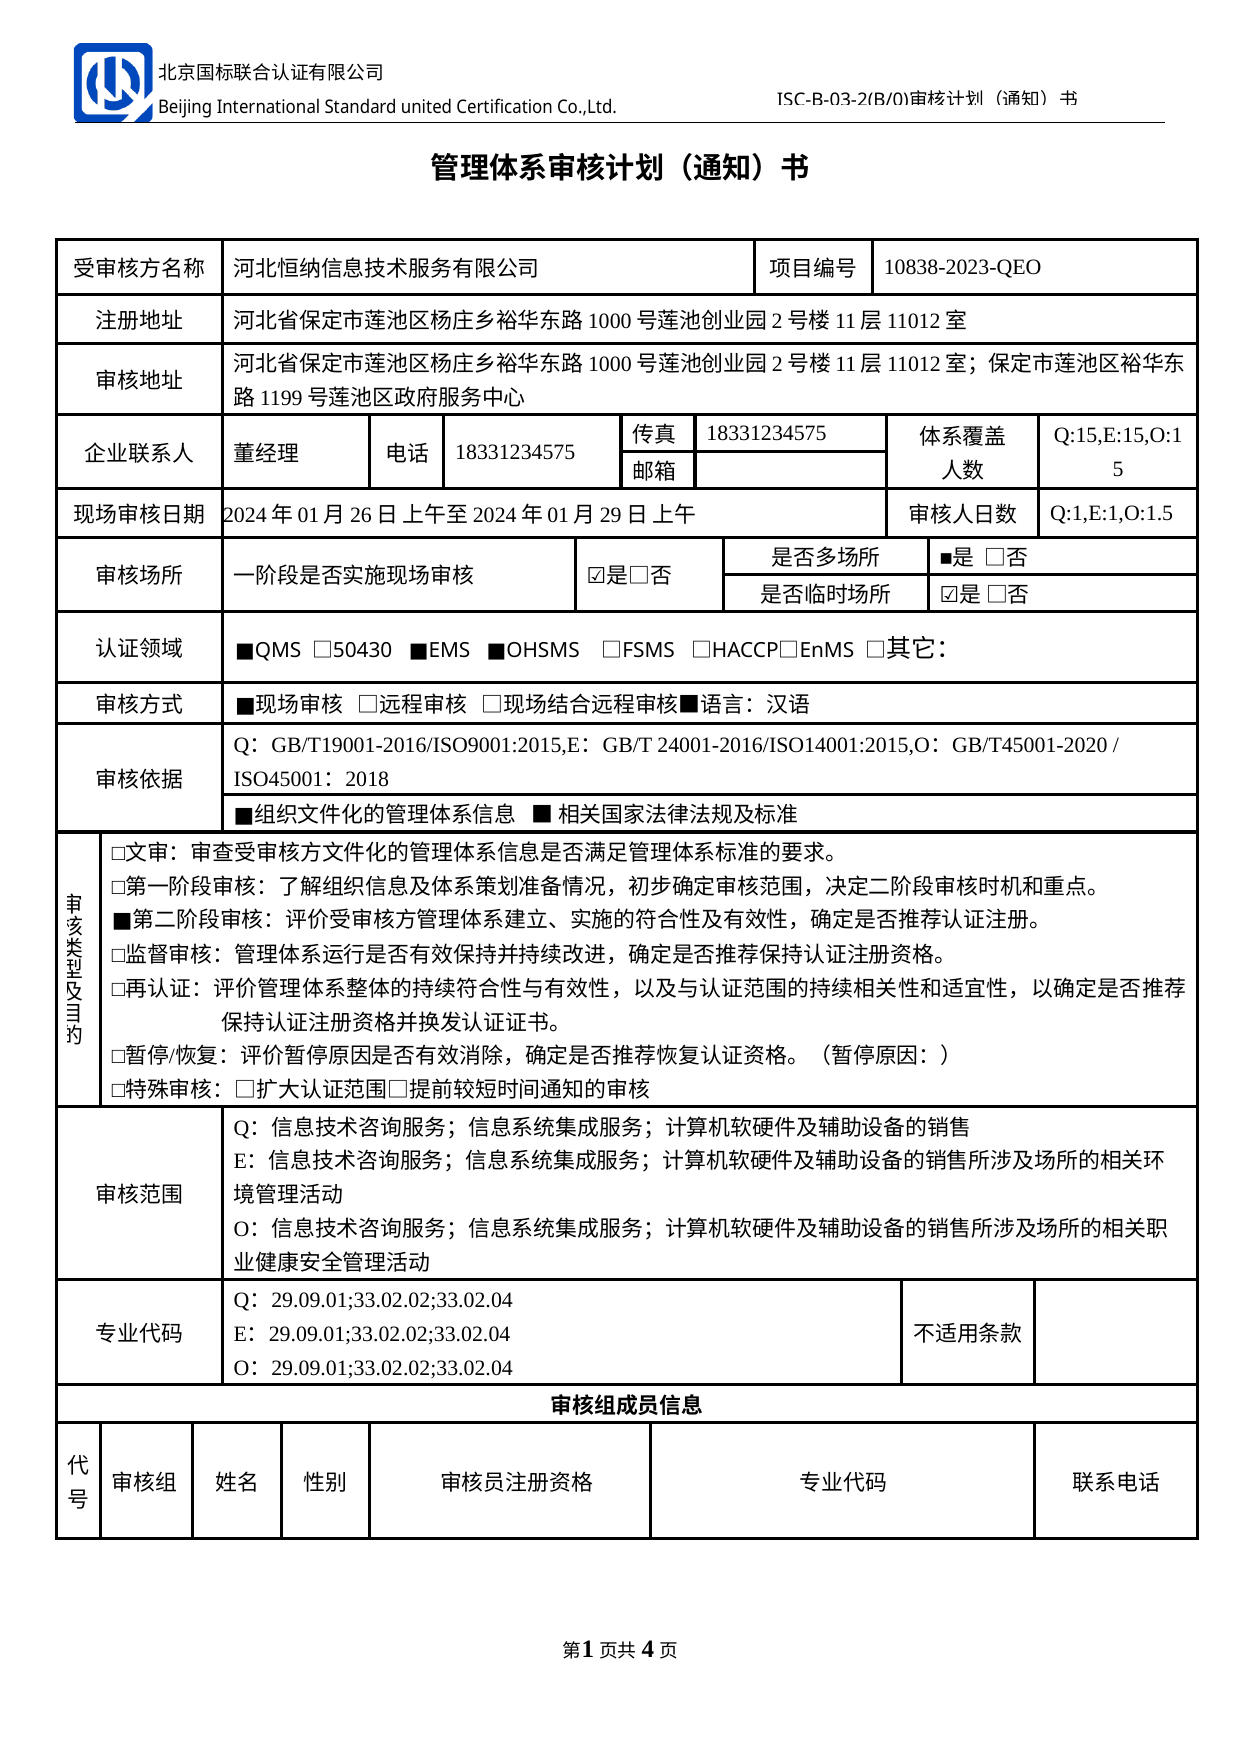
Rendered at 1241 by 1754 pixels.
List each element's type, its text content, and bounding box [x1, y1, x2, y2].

table_cell Q：GB/T19001-2016/ISO9001:2015,E：GB/T 24001-2016/ISO14001:2015,O：GB/T45001-2020 / ISO45001：2018 [224, 725, 1196, 793]
table_cell 审核地址 [58, 345, 221, 413]
table_cell 审核场所 [58, 539, 221, 610]
table_cell 注册地址 [58, 296, 221, 342]
table_cell 认证领域 [58, 613, 221, 681]
table_cell 专业代码 [652, 1424, 1033, 1537]
table_cell [697, 453, 885, 487]
table_cell □文审：审查受审核方文件化的管理体系信息是否满足管理体系标准的要求。 □第一阶段审核：了解组织信息及体系策划准备情况，初步确定审核范围，决定二阶段审核时机和重点。 ■第二阶段审核：评价受审核方管理体系建立、实施的符合性及有效性，确定是否推荐认证注册。 □监督审核：管理体系运行是否有效保持并持续改进，确定是否推荐保持认证注册资格。 □再认证：评价管理体系整体的持续符合性与有效性，以及与认证范围的持续相关性和适宜性，以确定是否推荐保持认证注册资格并换发认证证书。 □暂停/恢复：评价暂停原因是否有效消除，确定是否推荐恢复认证资格。（暂停原因：） □特殊审核：□扩大认证范围□提前较短时间通知的审核 [102, 834, 1196, 1105]
table_header 受审核方名称 [58, 241, 221, 293]
table_cell ☑是□否 [577, 539, 722, 610]
table_cell 审核范围 [58, 1108, 221, 1278]
table_cell 河北省保定市莲池区杨庄乡裕华东路1000号莲池创业园2号楼11层11012室；保定市莲池区裕华东路1199号莲池区政府服务中心 [224, 345, 1196, 413]
table_cell 审核员注册资格 [371, 1424, 649, 1537]
table_cell ■组织文件化的管理体系信息 ■ 相关国家法律法规及标准 [224, 796, 1196, 830]
table_cell 审核组 [102, 1424, 191, 1537]
table_cell 审核人日数 [888, 490, 1037, 536]
table_cell 姓名 [194, 1424, 280, 1537]
table_cell 18331234575 [697, 416, 885, 450]
table_cell 审核类型及目的 [58, 834, 99, 1105]
table_header 10838-2023-QEO [874, 241, 1196, 293]
table_cell 联系电话 [1036, 1424, 1196, 1537]
text 管理体系审核计划（通知）书 [75, 131, 1165, 199]
table_cell 邮箱 [623, 453, 693, 487]
table_cell Q:15,E:15,O:15 [1040, 416, 1196, 487]
table_cell ■是 □否 [930, 539, 1196, 573]
table_cell 代号 [58, 1424, 99, 1537]
table_cell 专业代码 [58, 1281, 221, 1383]
table_cell 2024年01月26日 上午至2024年01月29日 上午 [224, 490, 885, 536]
table_cell 传真 [623, 416, 693, 450]
table_cell 体系覆盖 人数 [888, 416, 1037, 487]
picture [73, 43, 153, 123]
table_cell [1036, 1281, 1196, 1383]
table_cell 18331234575 [445, 416, 619, 487]
table_header 河北恒纳信息技术服务有限公司 [224, 241, 753, 293]
table_cell 河北省保定市莲池区杨庄乡裕华东路1000号莲池创业园2号楼11层11012室 [224, 296, 1196, 342]
table_cell Q：29.09.01;33.02.02;33.02.04 E：29.09.01;33.02.02;33.02.04 O：29.09.01;33.02.02;33.02.04 [224, 1281, 900, 1383]
table_cell 审核组成员信息 [58, 1386, 1196, 1421]
table_cell ■QMS □50430 ■EMS ■OHSMS □FSMS □HACCP□EnMS □其它： [224, 613, 1196, 681]
table_cell Q:1,E:1,O:1.5 [1040, 490, 1196, 536]
table_cell 现场审核日期 [58, 490, 221, 536]
table_cell 性别 [283, 1424, 368, 1537]
table_cell 是否临时场所 [725, 576, 927, 610]
table_cell 不适用条款 [903, 1281, 1033, 1383]
table_cell 是否多场所 [725, 539, 927, 573]
table_cell 审核方式 [58, 684, 221, 722]
table_cell 董经理 [224, 416, 368, 487]
table_cell ☑是 □否 [930, 576, 1196, 610]
table_cell Q：信息技术咨询服务；信息系统集成服务；计算机软硬件及辅助设备的销售 E：信息技术咨询服务；信息系统集成服务；计算机软硬件及辅助设备的销售所涉及场所的相关环境管理活动 O：信息技术咨询服务；信息系统集成服务；计算机软硬件及辅助设备的销售所涉及场所的相关职业健康安全管理活动 [224, 1108, 1196, 1278]
table_cell 审核依据 [58, 725, 221, 830]
table_cell 一阶段是否实施现场审核 [224, 539, 574, 610]
table_cell ■现场审核 □远程审核 □现场结合远程审核■语言：汉语 [224, 684, 1196, 722]
table_header 项目编号 [756, 241, 871, 293]
table_cell 电话 [371, 416, 442, 487]
table_cell 企业联系人 [58, 416, 221, 487]
